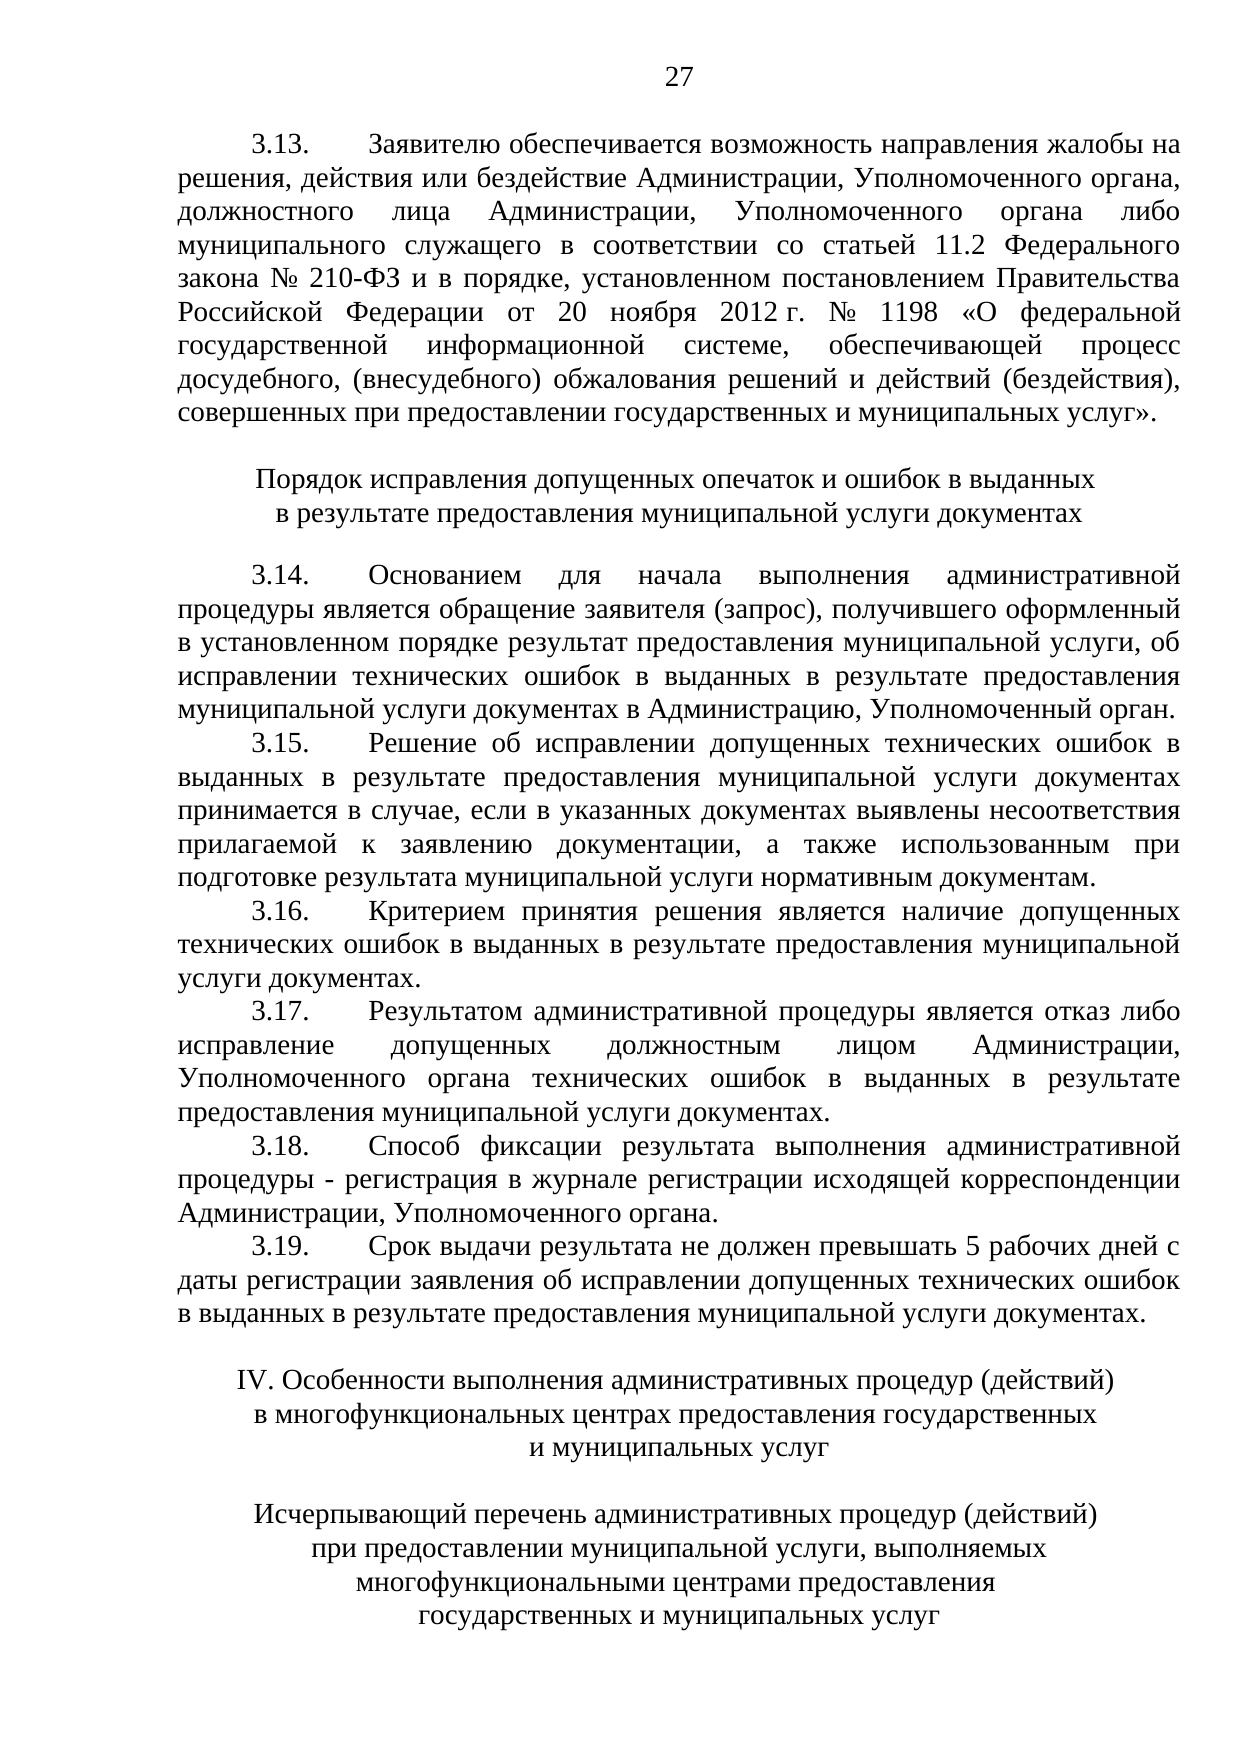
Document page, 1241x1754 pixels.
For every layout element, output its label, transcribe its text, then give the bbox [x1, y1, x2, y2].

text Порядок исправления допущенных опечаток и ошибок в выданных в результате предоставления муниципальной услуги документах [177, 462, 1181, 529]
text IV. Особенности выполнения административных процедур (действий) в многофункциональных центрах предоставления государственных и муниципальных услуг [177, 1362, 1181, 1463]
list Критерием принятия решения является наличие допущенных технических ошибок в выданных в результате предоставления муниципальной услуги документах. [177, 893, 1181, 993]
list Результатом административной процедуры является отказ либо исправление допущенных должностным лицом Администрации, Уполномоченного органа технических ошибок в выданных в результате предоставления муниципальной услуги документах. [177, 993, 1181, 1128]
text Исчерпывающий перечень административных процедур (действий) при предоставлении муниципальной услуги, выполняемых многофункциональными центрами предоставления государственных и муниципальных услуг [177, 1497, 1181, 1631]
list Заявителю обеспечивается возможность направления жалобы на решения, действия или бездействие Администрации, Уполномоченного органа, должностного лица Администрации, Уполномоченного органа либо муниципального служащего в соответствии со статьей 11.2 Федерального закона № 210-ФЗ и в порядке, установленном постановлением Правительства Российской Федерации от 20 ноября 2012 г. № 1198 «О федеральной государственной информационной системе, обеспечивающей процесс досудебного, (внесудебного) обжалования решений и действий (бездействия), совершенных при предоставлении государственных и муниципальных услуг». [177, 126, 1181, 428]
list Основанием для начала выполнения административной процедуры является обращение заявителя (запрос), получившего оформленный в установленном порядке результат предоставления муниципальной услуги, об исправлении технических ошибок в выданных в результате предоставления муниципальной услуги документах в Администрацию, Уполномоченный орган. [177, 557, 1181, 725]
list Способ фиксации результата выполнения административной процедуры - регистрация в журнале регистрации исходящей корреспонденции Администрации, Уполномоченного органа. [177, 1128, 1181, 1228]
list Решение об исправлении допущенных технических ошибок в выданных в результате предоставления муниципальной услуги документах принимается в случае, если в указанных документах выявлены несоответствия прилагаемой к заявлению документации, а также использованным при подготовке результата муниципальной услуги нормативным документам. [177, 725, 1181, 893]
list Срок выдачи результата не должен превышать 5 рабочих дней с даты регистрации заявления об исправлении допущенных технических ошибок в выданных в результате предоставления муниципальной услуги документах. [177, 1228, 1181, 1329]
